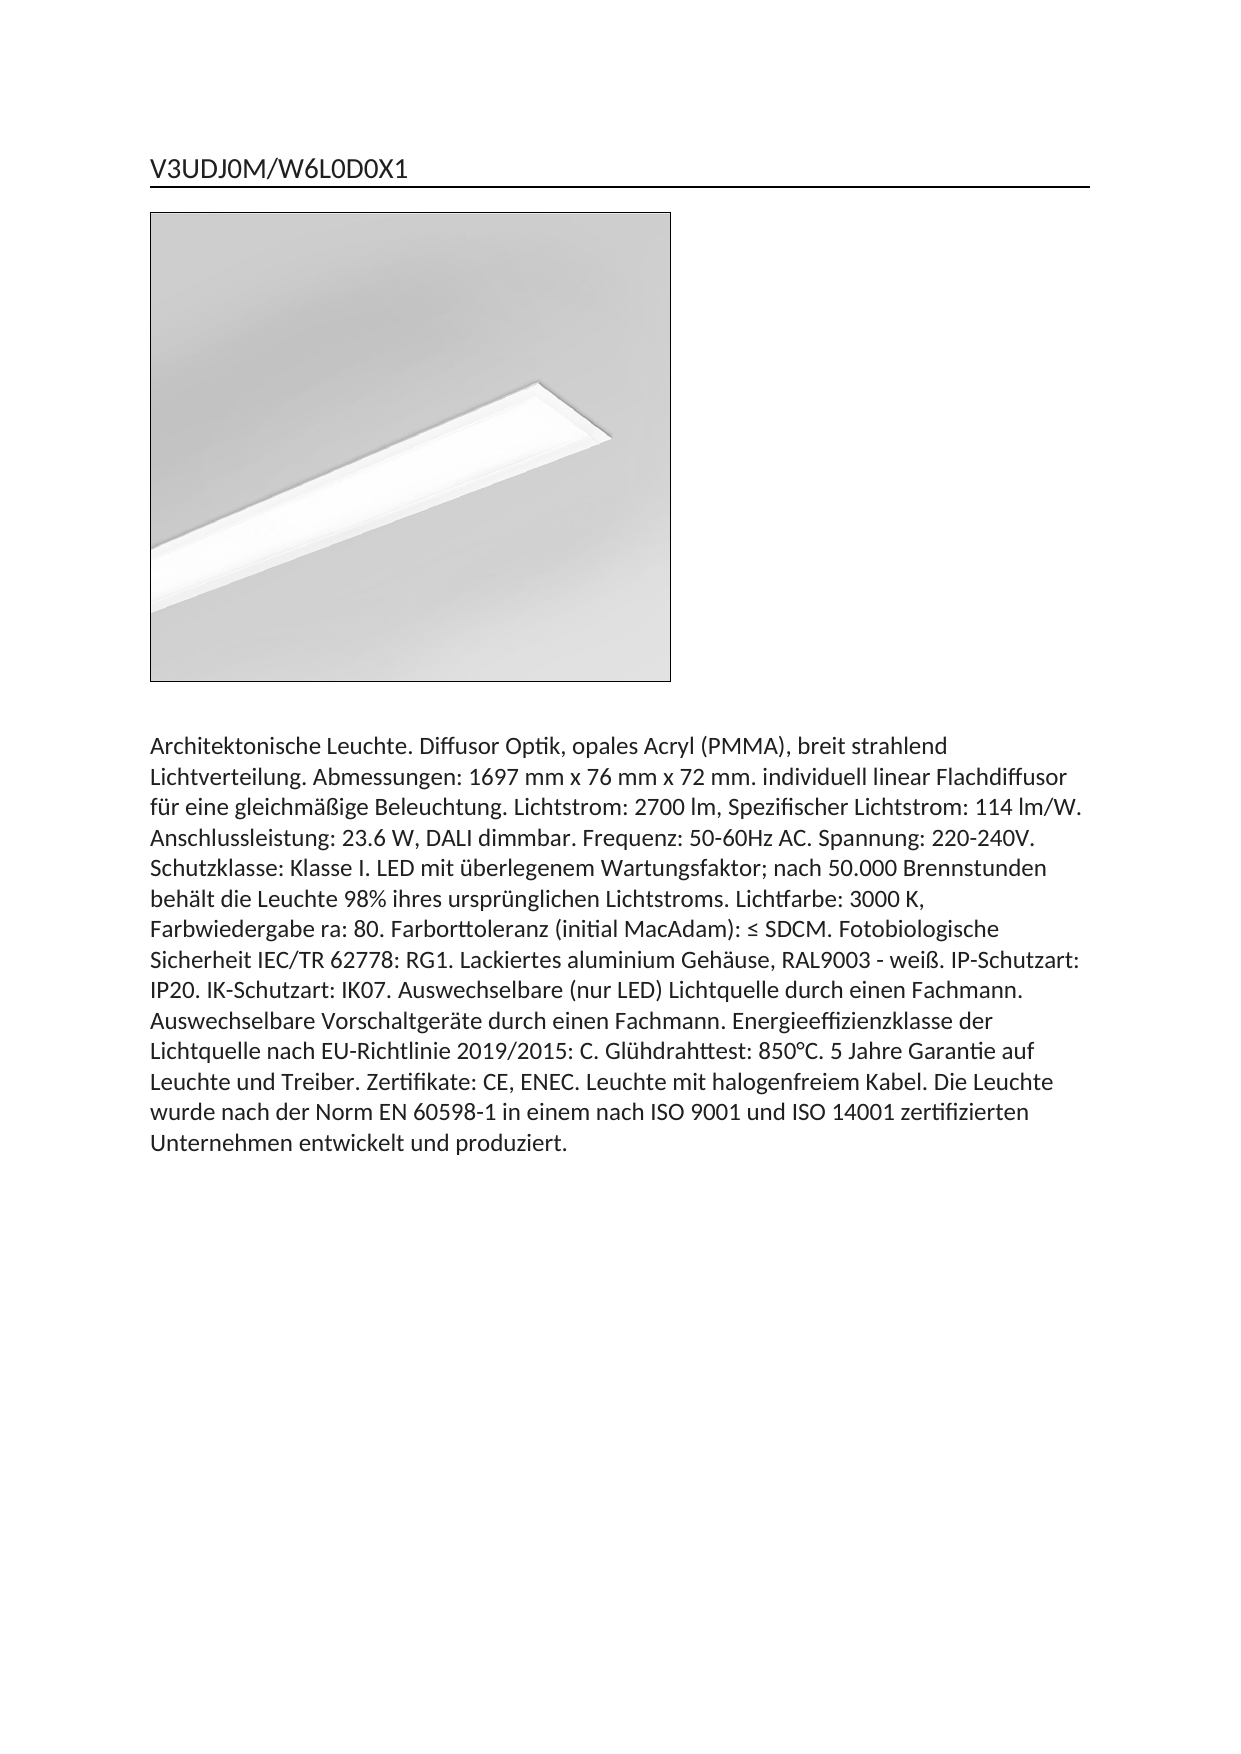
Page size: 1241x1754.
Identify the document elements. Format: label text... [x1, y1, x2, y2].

picture [151, 213, 670, 681]
text V3UDJ0M/W6L0D0X1 [150, 150, 1090, 186]
text Architektonische Leuchte. Diffusor Optik, opales Acryl (PMMA), breit strahlend Lichtverteilung. Abmessungen: 1697 mm x 76 mm x 72 mm. individuell linear Flachdiffusor für eine gleichmäßige Beleuchtung. Lichtstrom: 2700 lm, Spezifischer Lichtstrom: 114 lm/W. Anschlussleistung: 23.6 W, DALI dimmbar. Frequenz: 50-60Hz AC. Spannung: 220-240V. Schutzklasse: Klasse I. LED mit überlegenem Wartungsfaktor; nach 50.000 Brennstunden behält die Leuchte 98% ihres ursprünglichen Lichtstroms. Lichtfarbe: 3000 K, Farbwiedergabe ra: 80. Farborttoleranz (initial MacAdam): ≤ SDCM. Fotobiologische Sicherheit IEC/TR 62778: RG1. Lackiertes aluminium Gehäuse, RAL9003 - weiß. IP-Schutzart: IP20. IK-Schutzart: IK07. Auswechselbare (nur LED) Lichtquelle durch einen Fachmann. Auswechselbare Vorschaltgeräte durch einen Fachmann. Energieeffizienzklasse der Lichtquelle nach EU-Richtlinie 2019/2015: C. Glühdrahttest: 850°C. 5 Jahre Garantie auf Leuchte und Treiber. Zertifikate: CE, ENEC. Leuchte mit halogenfreiem Kabel. Die Leuchte wurde nach der Norm EN 60598-1 in einem nach ISO 9001 und ISO 14001 zertifizierten Unternehmen entwickelt und produziert. [150, 730, 1090, 1157]
